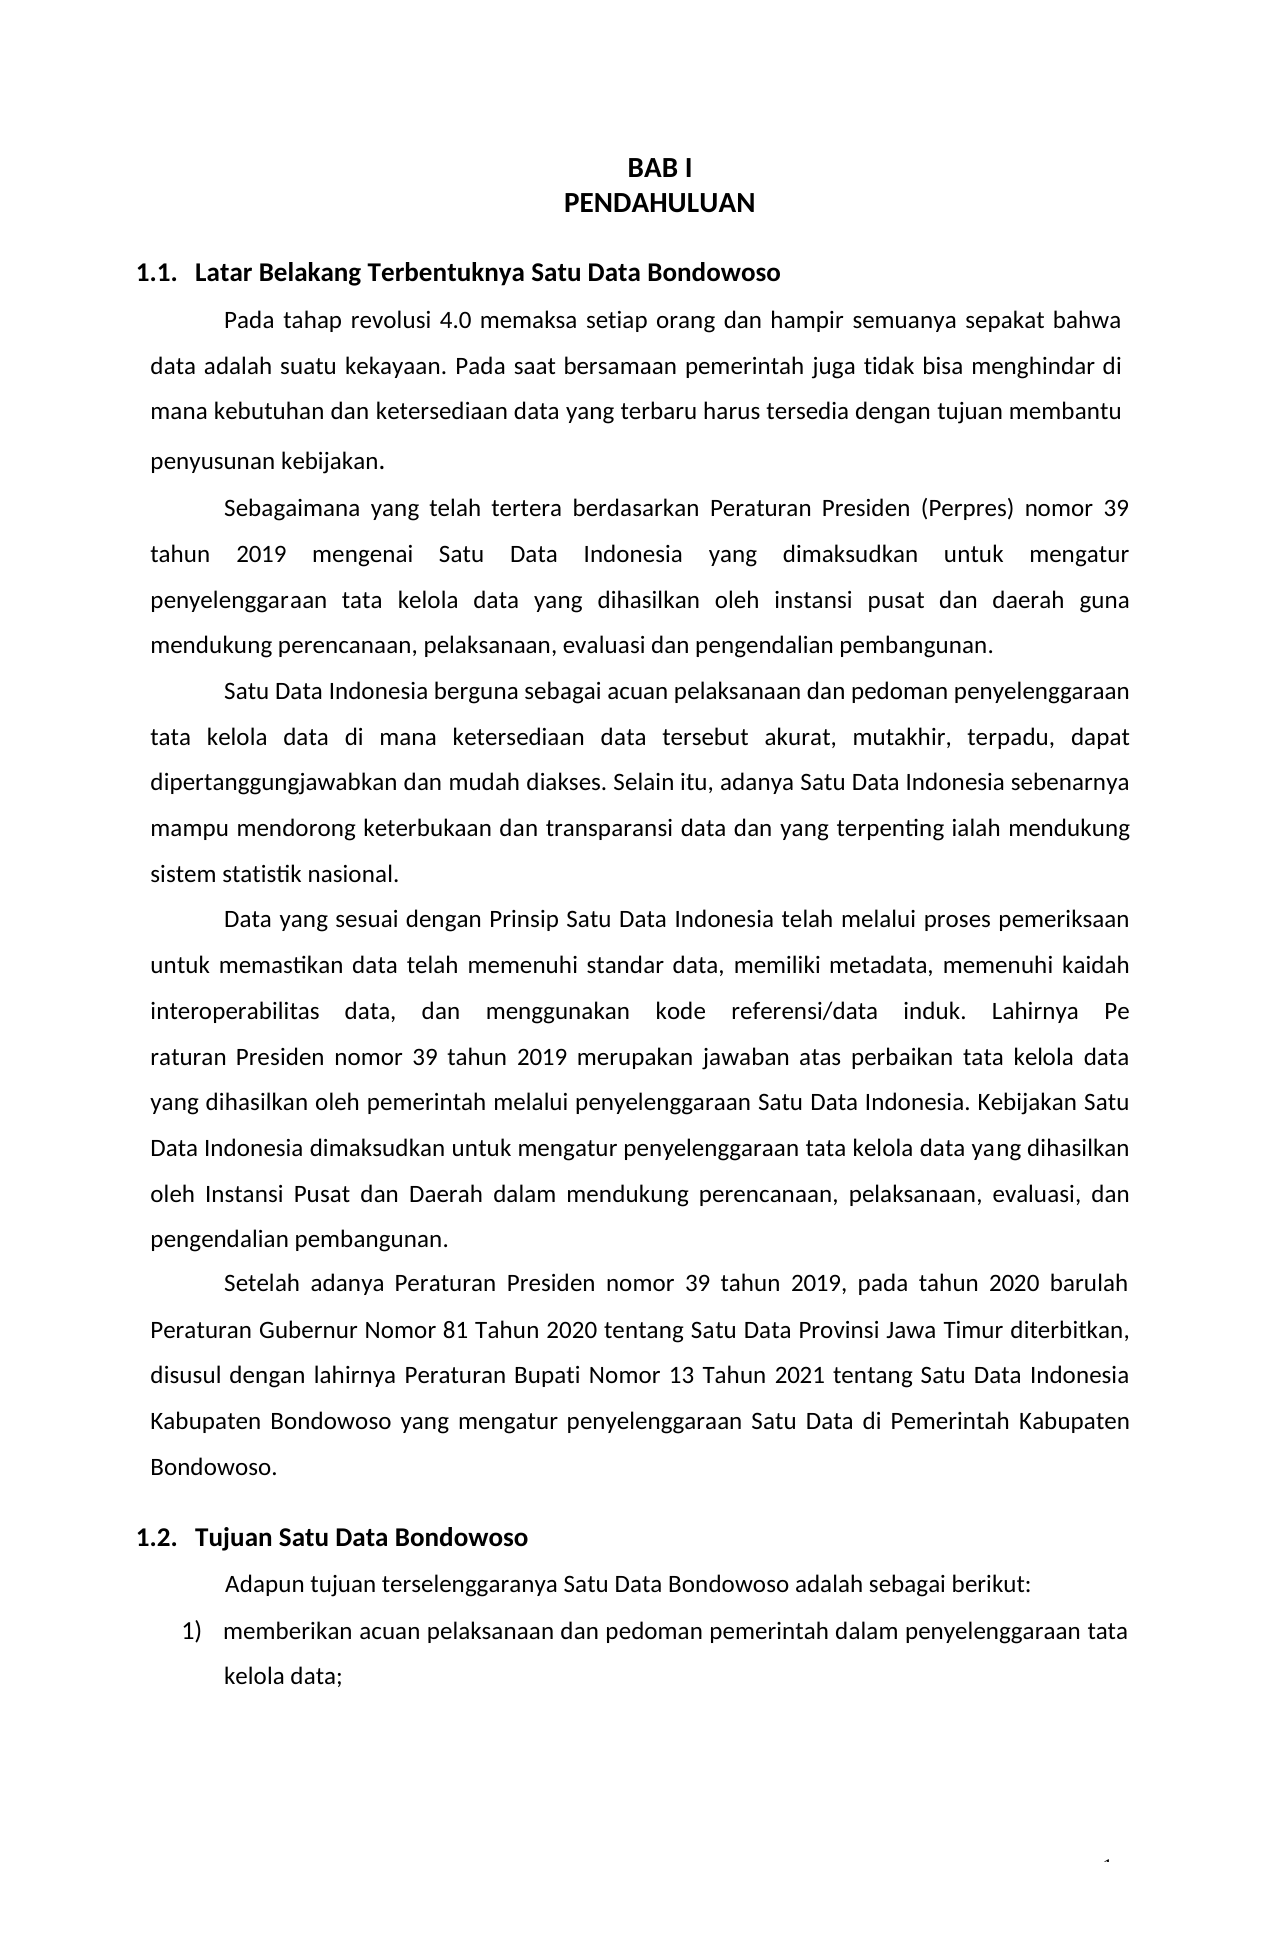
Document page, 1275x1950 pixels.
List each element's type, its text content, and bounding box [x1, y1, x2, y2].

text Peraturan Gubernur Nomor 81 Tahun 2020 tentang Satu Data Provinsi Jawa Timur diterbitkan, disusul dengan lahirnya Peraturan Bupati Nomor 13 Tahun 2021 tentang Satu Data Indonesia Kabupaten Bondowoso yang mengatur penyelenggaraan Satu Data di Pemerintah Kabupaten Bondowoso. [150, 1314, 1130, 1482]
text 1) memberikan acuan pelaksanaan dan pedoman pemerintah dalam penyelenggaraan tata kelola data; [181, 1614, 1129, 1690]
text Adapun tujuan terselenggaranya Satu Data Bondowoso adalah sebagai berikut: [225, 1568, 1137, 1599]
text 1.2. Tujuan Satu Data Bondowoso [136, 1520, 1137, 1553]
text Sebagaimana yang telah tertera berdasarkan Peraturan Presiden (Perpres) nomor 39 [224, 494, 1137, 523]
text Data yang sesuai dengan Prinsip Satu Data Indonesia telah melalui proses pemeriksaan untuk memastikan data telah memenuhi standar data, memiliki metadata, memenuhi kaidah interoperabilitas data, dan menggunakan kode referensi/data induk. Lahirnya Pe raturan Presiden nomor 39 tahun 2019 merupakan jawaban atas perbaikan tata kelola data yang dihasilkan oleh pemerintah melalui penyelenggaraan Satu Data Indonesia. Kebijakan Satu Data Indonesia dimaksudkan untuk mengatur penyelenggaraan tata kelola data yang dihasilkan oleh Instansi Pusat dan Daerah dalam mendukung perencanaan, pelaksanaan, evaluasi, dan pengendalian pembangunan. [150, 903, 1130, 1254]
text Satu Data Indonesia berguna sebagai acuan pelaksanaan dan pedoman penyelenggaraan tata kelola data di mana ketersediaan data tersebut akurat, mutakhir, terpadu, dapat dipertanggungjawabkan dan mudah diakses. Selain itu, adanya Satu Data Indonesia sebenarnya mampu mendorong keterbukaan dan transparansi data dan yang terpenting ialah mendukung sistem statistik nasional. [150, 675, 1130, 888]
text tahun 2019 mengenai Satu Data Indonesia yang dimaksudkan untuk mengatur penyelenggaraan tata kelola data yang dihasilkan oleh instansi pusat dan daerah guna mendukung perencanaan, pelaksanaan, evaluasi dan pengendalian pembangunan. [150, 538, 1130, 660]
text 1.1. Latar Belakang Terbentuknya Satu Data Bondowoso [136, 256, 1137, 289]
text Setelah adanya Peraturan Presiden nomor 39 tahun 2019, pada tahun 2020 barulah [224, 1269, 1137, 1298]
text BAB I PENDAHULUAN [562, 149, 757, 220]
text Pada tahap revolusi 4.0 memaksa setiap orang dan hampir semuanya sepakat bahwa data adalah suatu kekayaan. Pada saat bersamaan pemerintah juga tidak bisa menghindar di mana kebutuhan dan ketersediaan data yang terbaru harus tersedia dengan tujuan membantu penyusunan kebijakan. [150, 304, 1122, 477]
